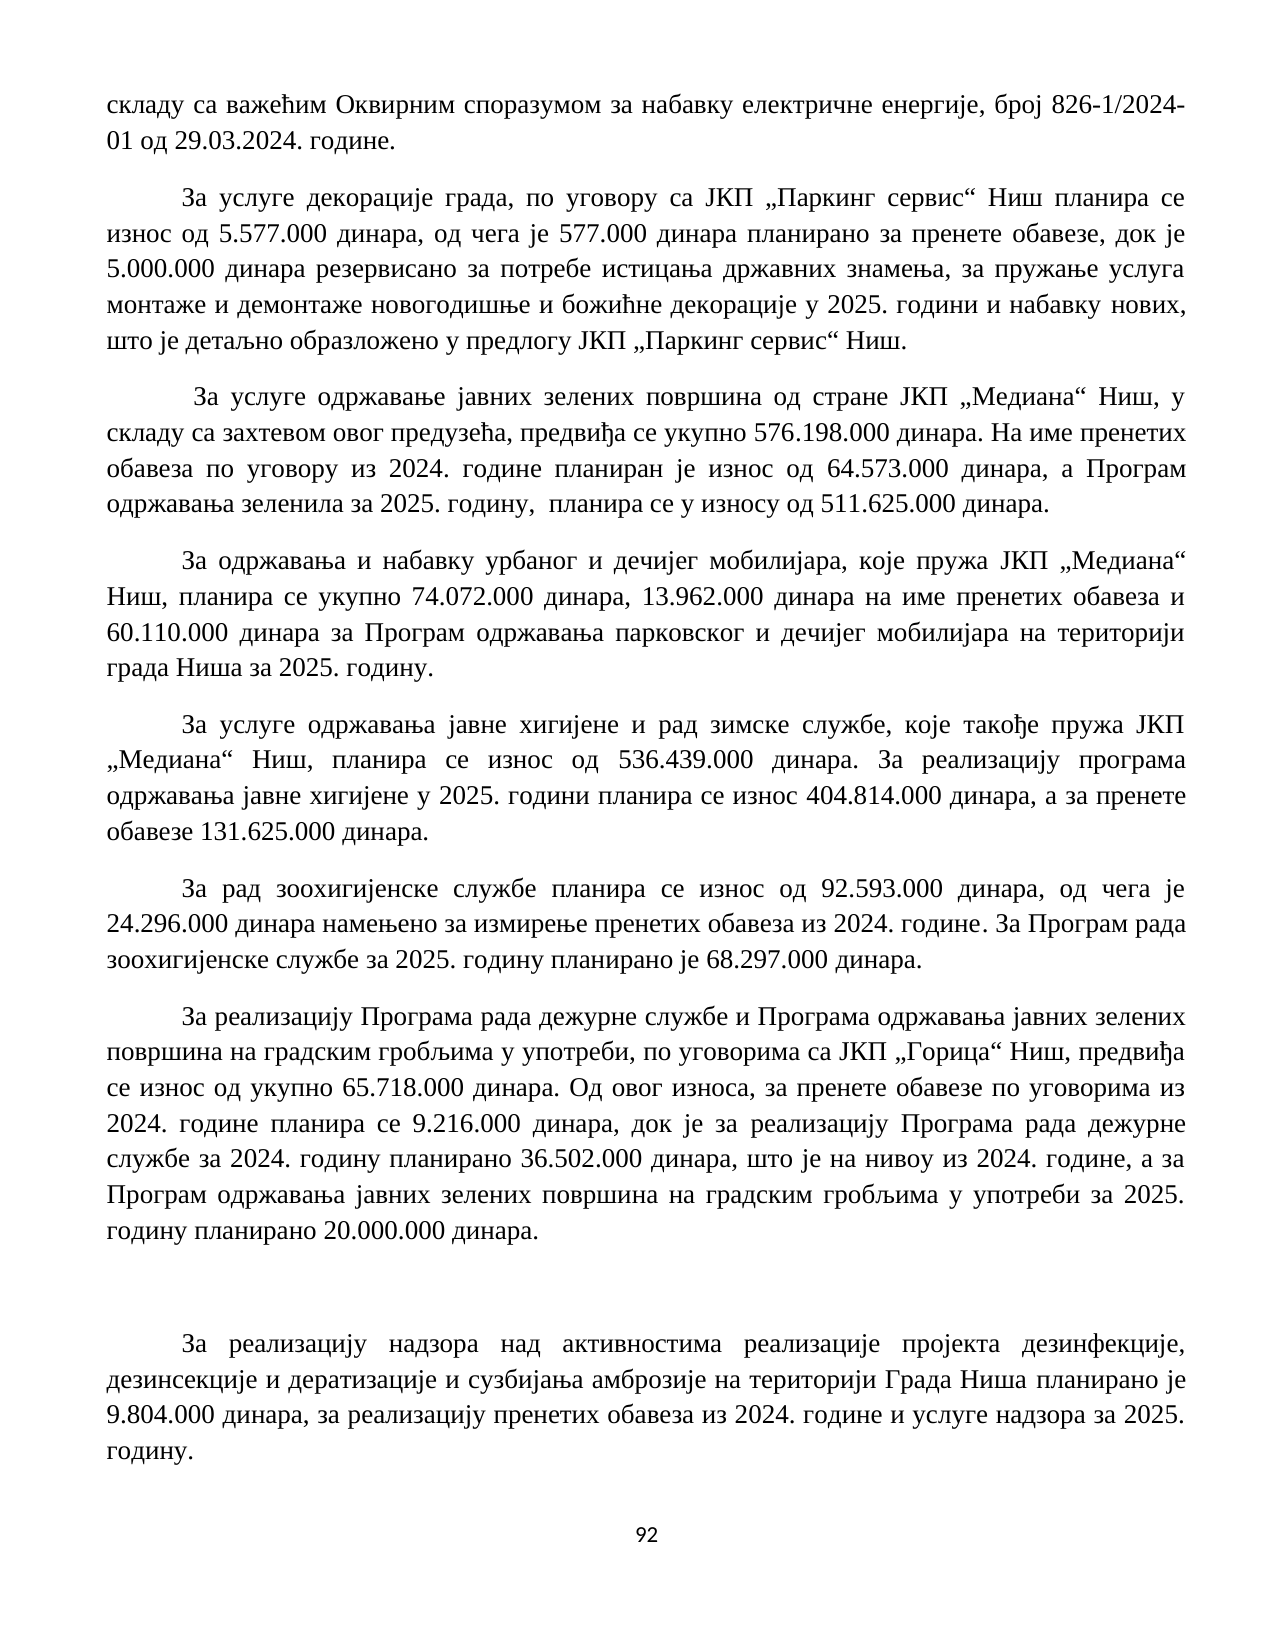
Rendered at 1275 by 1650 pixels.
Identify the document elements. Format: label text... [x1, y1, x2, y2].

text За одржавања и набавку урбаног и дечијег мобилијара, које пружа ЈКП „Медиана“ Ниш, планира се укупно 74.072.000 динара, 13.962.000 динара на име пренетих обавеза и 60.110.000 динара за Програм одржавања парковског и дечијег мобилијара на територији града Ниша за 2025. годину. [106, 544, 1186, 682]
text За услуге одржавање јавних зелених површина од стране ЈКП „Медиана“ Ниш, у складу са захтевом овог предузећа, предвиђа се укупно 576.198.000 динара. На име пренетих обавеза по уговору из 2024. године планиран је износ од 64.573.000 динара, а Програм одржавања зеленила за 2025. годину, планира се у износу од 511.625.000 динара. [106, 380, 1186, 519]
text За услуге декорације града, по уговору са ЈКП „Паркинг сервис“ Ниш планира се износ од 5.577.000 динара, од чега је 577.000 динара планирано за пренете обавезе, док је 5.000.000 динара резервисано за потребе истицања државних знамења, за пружање услуга монтаже и демонтаже новогодишње и божићне декорације у 2025. години и набавку нових, што је детаљно образложено у предлогу ЈКП „Паркинг сервис“ Ниш. [106, 181, 1186, 355]
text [106, 89, 1186, 156]
text За рад зоохигијенске службе планира се износ од 92.593.000 динара, од чега је 24.296.000 динара намењено за измирење пренетих обавеза из 2024. године. За Програм рада зоохигијенске службе за 2025. годину планирано је 68.297.000 динара. [106, 872, 1186, 974]
text За реализацију Програма рада дежурне службе и Програма одржавања јавних зелених површина на градским гробљима у употреби, по уговорима са ЈКП „Горица“ Ниш, предвиђа се износ од укупно 65.718.000 динара. Од овог износа, за пренете обавезе по уговорима из 2024. године планира се 9.216.000 динара, док је за реализацију Програма рада дежурне службе за 2024. годину планирано 36.502.000 динара, што је на нивоу из 2024. године, а за Програм одржавања јавних зелених површина на градским гробљима у употреби за 2025. годину планирано 20.000.000 динара. [106, 1000, 1186, 1245]
text За услуге одржавања јавне хигијене и рад зимске службе, које такође пружа ЈКП „Медиана“ Ниш, планира се износ од 536.439.000 динара. За реализацију програма одржавања јавне хигијене у 2025. години планира се износ 404.814.000 динара, а за пренете обавезе 131.625.000 динара. [106, 708, 1186, 846]
text За реализацију надзора над активностима реализације пројекта дезинфекције, дезинсекције и дератизације и сузбијања амброзије на територији Града Ниша планирано је 9.804.000 динара, за реализацију пренетих обавеза из 2024. године и услуге надзора за 2025. годину. [106, 1327, 1186, 1466]
